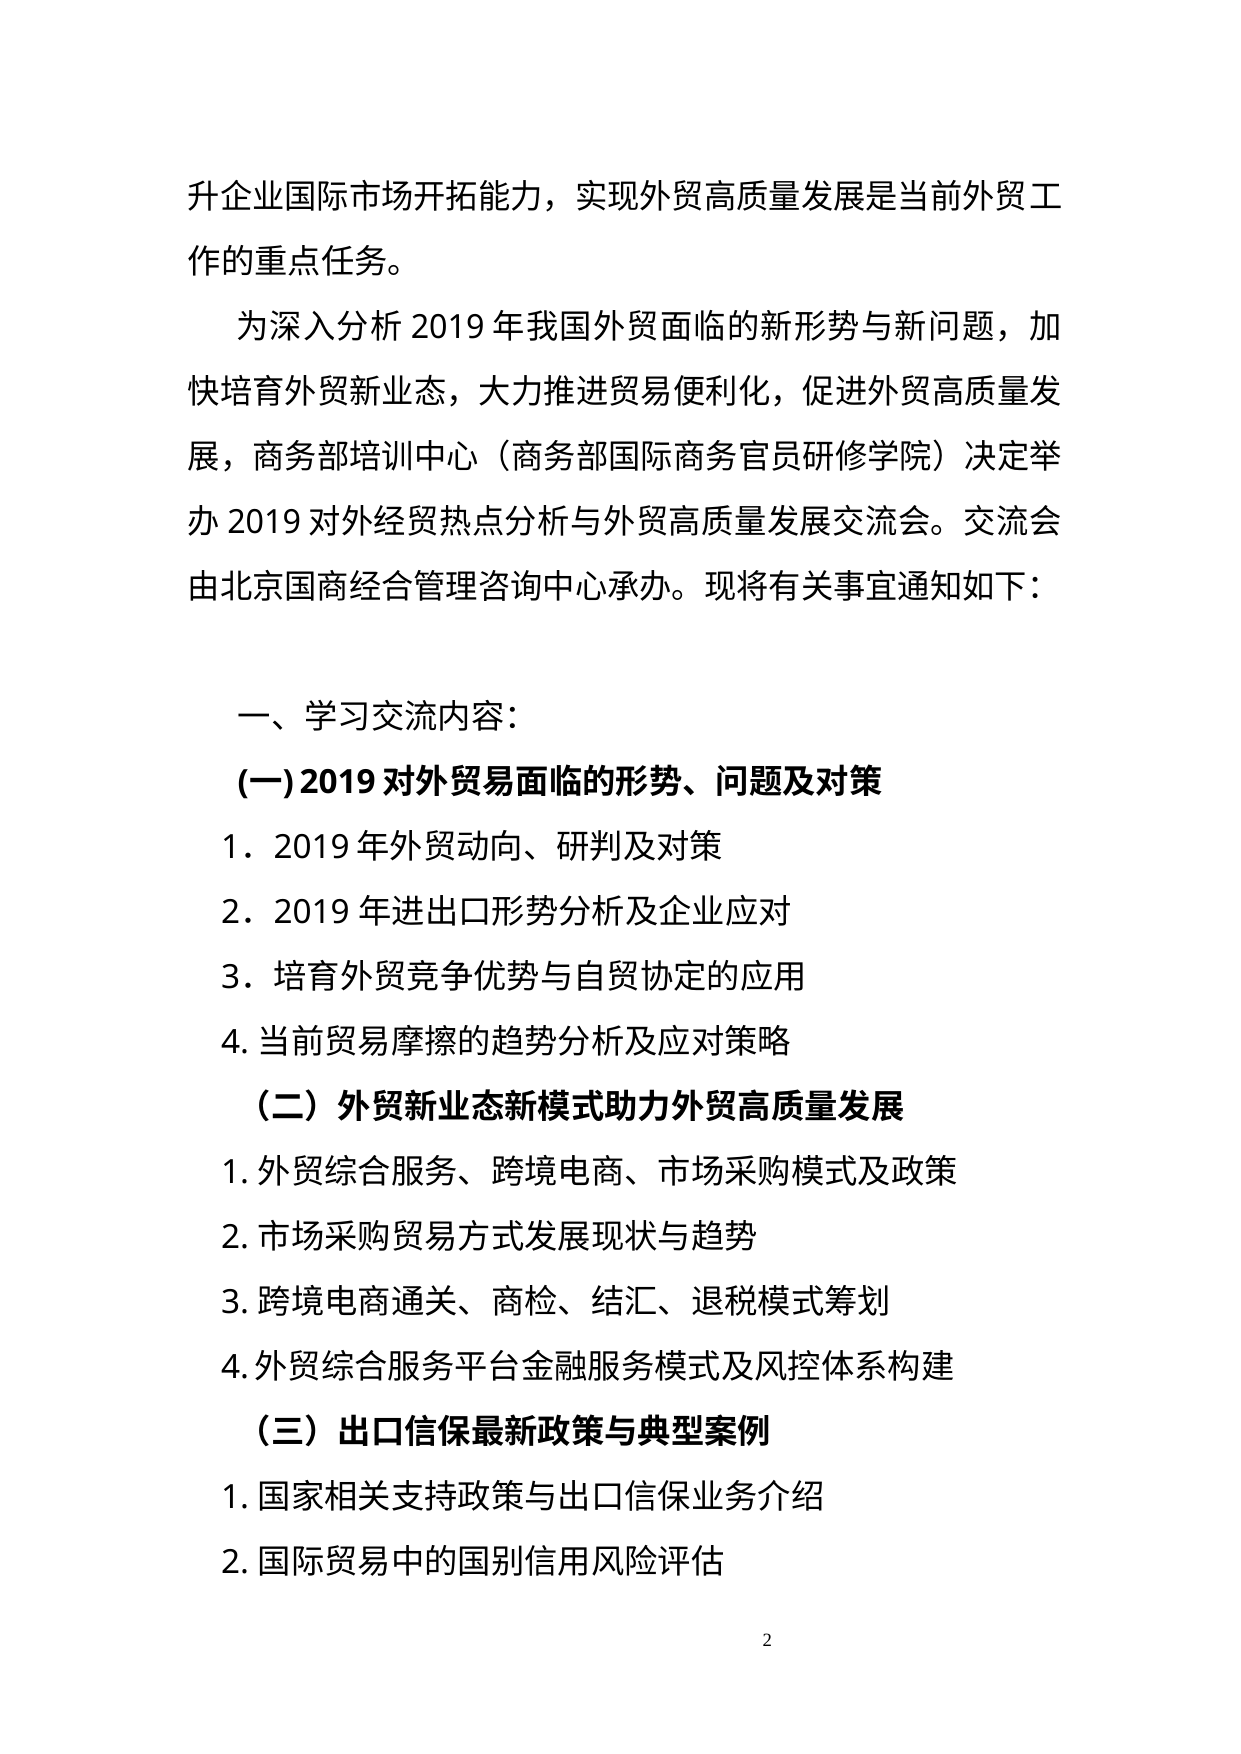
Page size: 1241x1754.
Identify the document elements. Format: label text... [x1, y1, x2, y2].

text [187, 162, 1062, 292]
text （二）外贸新业态新模式助力外贸高质量发展 [187, 1072, 1062, 1137]
text 4. 外贸综合服务平台金融服务模式及风控体系构建 [187, 1332, 1062, 1397]
text 3．培育外贸竞争优势与自贸协定的应用 [187, 942, 1062, 1007]
text 2．2019 年进出口形势分析及企业应对 [187, 877, 1062, 942]
text 1．2019年外贸动向、研判及对策 [187, 812, 1062, 877]
text 2. 市场采购贸易方式发展现状与趋势 [187, 1202, 1062, 1267]
text 2. 国际贸易中的国别信用风险评估 [187, 1527, 1062, 1592]
text 为深入分析2019年我国外贸面临的新形势与新问题，加快培育外贸新业态，大力推进贸易便利化，促进外贸高质量发展，商务部培训中心（商务部国际商务官员研修学院）决定举办2019对外经贸热点分析与外贸高质量发展交流会。交流会由北京国商经合管理咨询中心承办。现将有关事宜通知如下： [187, 292, 1062, 617]
text 3. 跨境电商通关、商检、结汇、退税模式筹划 [187, 1267, 1062, 1332]
text 一、学习交流内容： [187, 682, 1062, 747]
text （三）出口信保最新政策与典型案例 [187, 1397, 1062, 1462]
text 1. 外贸综合服务、跨境电商、市场采购模式及政策 [187, 1137, 1062, 1202]
text 4. 当前贸易摩擦的趋势分析及应对策略 [187, 1007, 1062, 1072]
text (一) 2019对外贸易面临的形势、问题及对策 [187, 747, 1062, 812]
text 1. 国家相关支持政策与出口信保业务介绍 [187, 1462, 1062, 1527]
